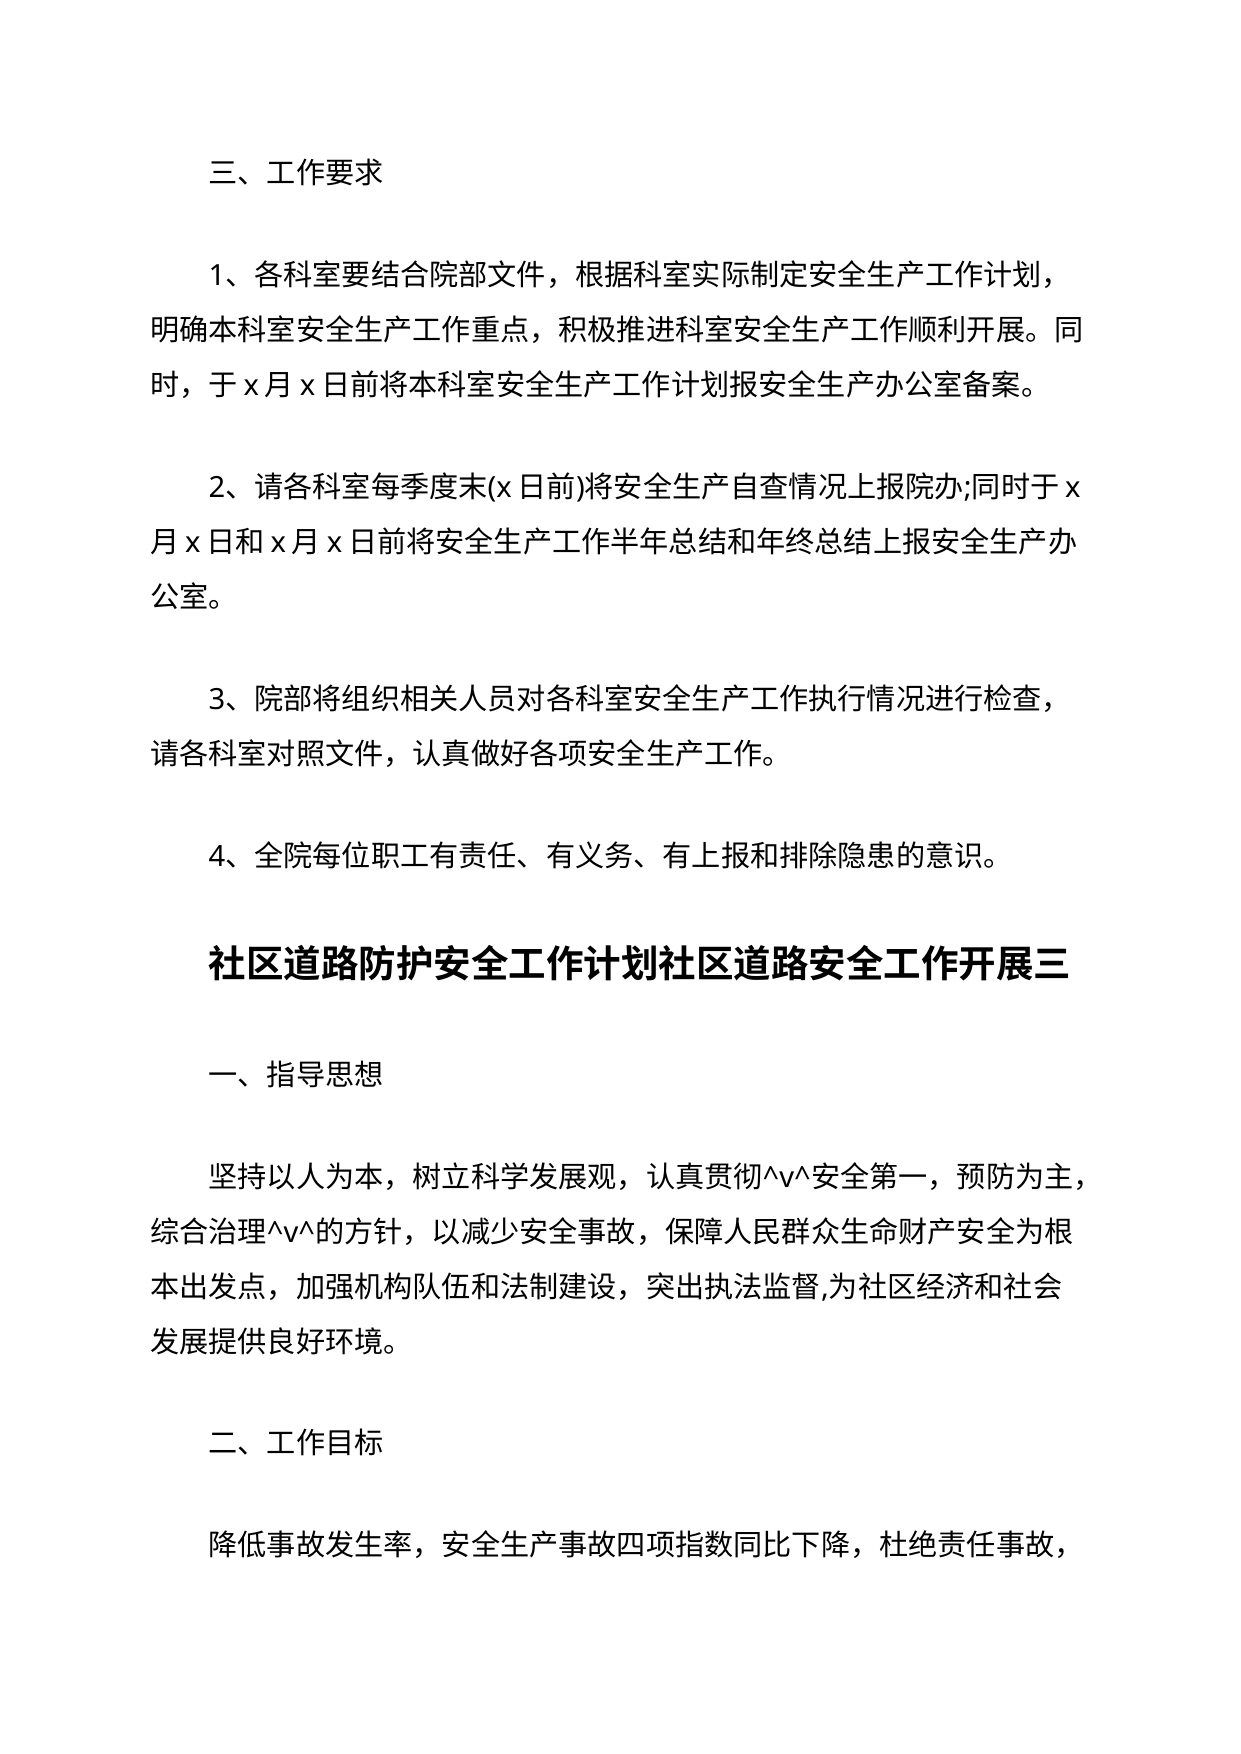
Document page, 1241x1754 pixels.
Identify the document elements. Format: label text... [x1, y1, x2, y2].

text 三、工作要求 [150, 150, 1090, 192]
text 4、全院每位职工有责任、有义务、有上报和排除隐患的意识。 [150, 832, 1090, 874]
text 坚持以人为本，树立科学发展观，认真贯彻^v^安全第一，预防为主，综合治理^v^的方针，以减少安全事故，保障人民群众生命财产安全为根本出发点，加强机构队伍和法制建设，突出执法监督,为社区经济和社会发展提供良好环境。 [150, 1153, 1090, 1361]
text 2、请各科室每季度末(x日前)将安全生产自查情况上报院办;同时于x月x日和x月x日前将安全生产工作半年总结和年终总结上报安全生产办公室。 [150, 464, 1090, 616]
text 社区道路防护安全工作计划社区道路安全工作开展三 [150, 934, 1090, 988]
text 3、院部将组织相关人员对各科室安全生产工作执行情况进行检查，请各科室对照文件，认真做好各项安全生产工作。 [150, 675, 1090, 773]
text 二、工作目标 [150, 1420, 1090, 1462]
text 一、指导思想 [150, 1052, 1090, 1094]
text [150, 1522, 1090, 1564]
text 1、各科室要结合院部文件，根据科室实际制定安全生产工作计划，明确本科室安全生产工作重点，积极推进科室安全生产工作顺利开展。同时，于x月x日前将本科室安全生产工作计划报安全生产办公室备案。 [150, 252, 1090, 404]
